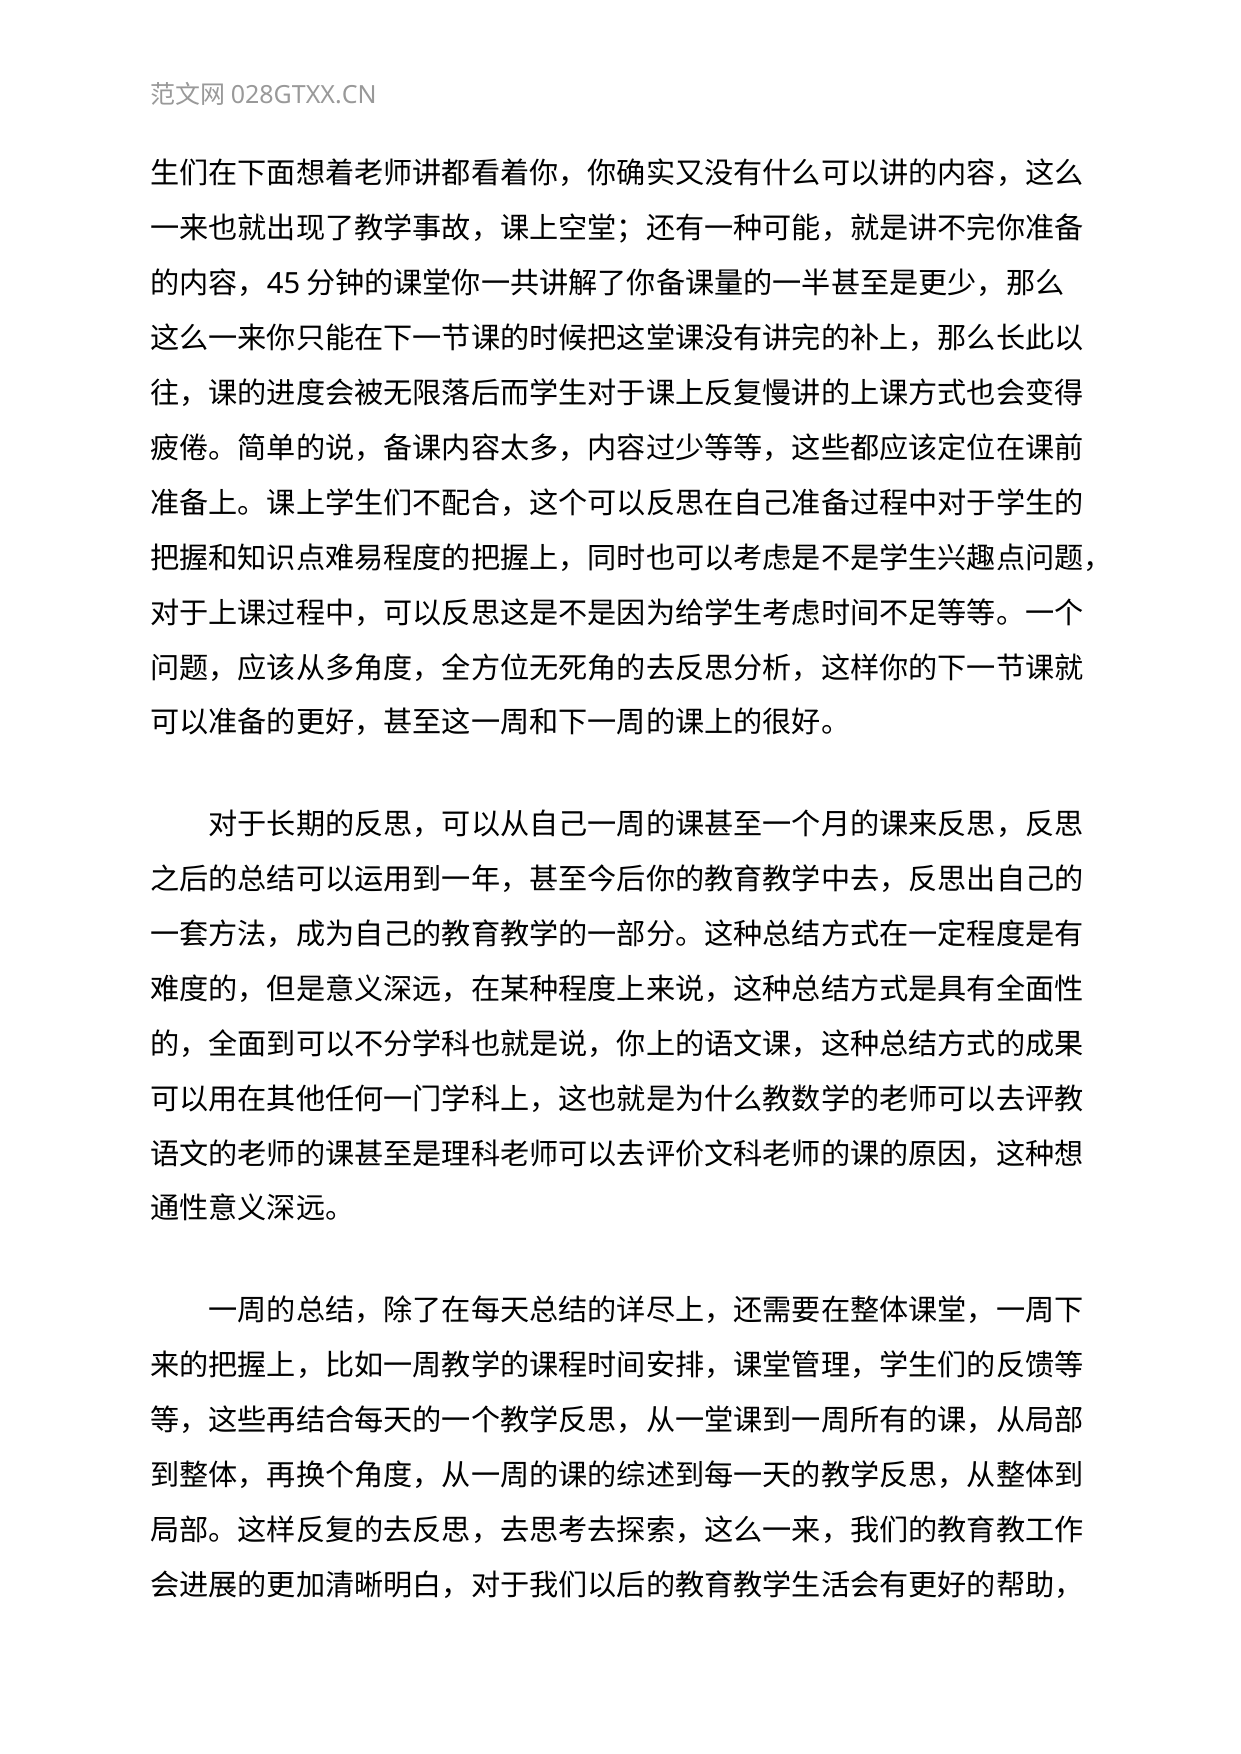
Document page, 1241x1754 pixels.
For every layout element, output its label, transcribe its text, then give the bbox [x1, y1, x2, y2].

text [150, 150, 1090, 741]
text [150, 1287, 1090, 1604]
text 对于长期的反思，可以从自己一周的课甚至一个月的课来反思，反思之后的总结可以运用到一年，甚至今后你的教育教学中去，反思出自己的一套方法，成为自己的教育教学的一部分。这种总结方式在一定程度是有难度的，但是意义深远，在某种程度上来说，这种总结方式是具有全面性的，全面到可以不分学科也就是说，你上的语文课，这种总结方式的成果可以用在其他任何一门学科上，这也就是为什么教数学的老师可以去评教语文的老师的课甚至是理科老师可以去评价文科老师的课的原因，这种想通性意义深远。 [150, 801, 1090, 1227]
